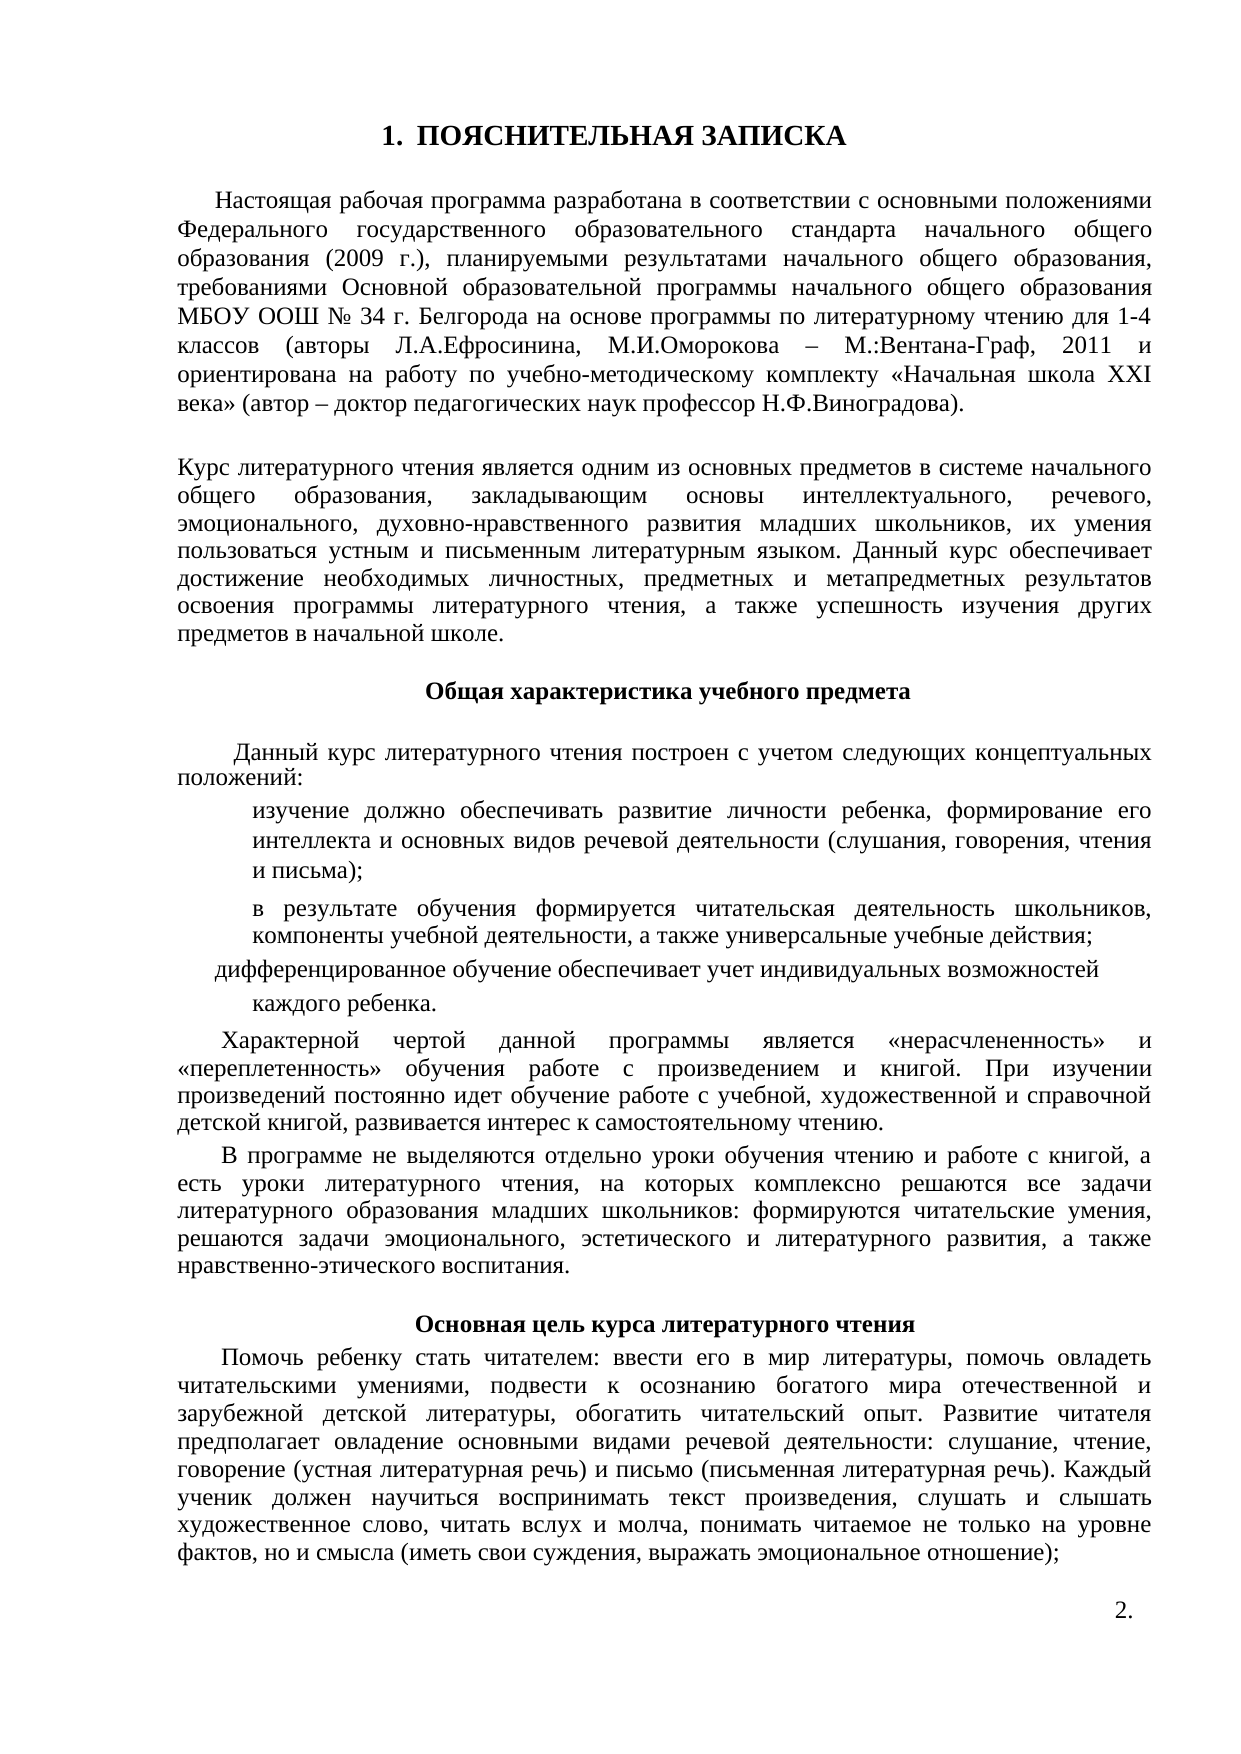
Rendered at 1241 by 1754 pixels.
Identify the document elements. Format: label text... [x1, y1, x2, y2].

text 2. [1114, 1596, 1153, 1624]
text 1. ПОЯСНИТЕЛЬНАЯ ЗАПИСКА [381, 118, 1153, 151]
text в результате обучения формируется читательская деятельность школьников, компоненты учебной деятельности, а также универсальные учебные действия; [252, 894, 1153, 949]
text В программе не выделяются отдельно уроки обучения чтению и работе с книгой, а есть уроки литературного чтения, на которых комплексно решаются все задачи литературного образования младших школьников: формируются читательские умения, решаются задачи эмоционального, эстетического и литературного развития, а также нравственно-этического воспитания. [177, 1142, 1153, 1279]
text Характерной чертой данной программы является «нерасчлененность» и «переплетенность» обучения работе с произведением и книгой. При изучении произведений постоянно идет обучение работе с учебной, художественной и справочной детской книгой, развивается интерес к самостоятельному чтению. [177, 1027, 1153, 1136]
text Курс литературного чтения является одним из основных предметов в системе начального общего образования, закладывающим основы интеллектуального, речевого, эмоционального, духовно-нравственного развития младших школьников, их умения пользоваться устным и письменным литературным языком. Данный курс обеспечивает достижение необходимых личностных, предметных и метапредметных результатов освоения программы литературного чтения, а также успешность изучения других предметов в начальной школе. [177, 454, 1153, 647]
text Общая характеристика учебного предмета [425, 676, 1153, 705]
text Основная цель курса литературного чтения [414, 1309, 1153, 1337]
text Настоящая рабочая программа разработана в соответствии с основными положениями Федерального государственного образовательного стандарта начального общего образования (2009 г.), планируемыми результатами начального общего образования, требованиями Основной образовательной программы начального общего образования МБОУ ООШ № 34 г. Белгорода на основе программы по литературному чтению для 1-4 классов (авторы Л.А.Ефросинина, М.И.Оморокова – М.:Вентана-Граф, 2011 и ориентирована на работу по учебно-методическому комплекту «Начальная школа XXI века» (автор – доктор педагогических наук профессор Н.Ф.Виноградова). [177, 186, 1153, 417]
text изучение должно обеспечивать развитие личности ребенка, формирование его интеллекта и основных видов речевой деятельности (слушания, говорения, чтения и письма); [252, 795, 1153, 884]
text каждого ребенка. [252, 988, 1153, 1017]
text Данный курс литературного чтения построен с учетом следующих концептуальных положений: [177, 739, 1153, 791]
text Помочь ребенку стать читателем: ввести его в мир литературы, помочь овладеть читательскими умениями, подвести к осознанию богатого мира отечественной и зарубежной детской литературы, обогатить читательский опыт. Развитие читателя предполагает овладение основными видами речевой деятельности: слушание, чтение, говорение (устная литературная речь) и письмо (письменная литературная речь). Каждый ученик должен научиться воспринимать текст произведения, слушать и слышать художественное слово, читать вслух и молча, понимать читаемое не только на уровне фактов, но и смысла (иметь свои суждения, выражать эмоциональное отношение); [177, 1343, 1153, 1566]
text дифференцированное обучение обеспечивает учет индивидуальных возможностей [214, 954, 1153, 982]
